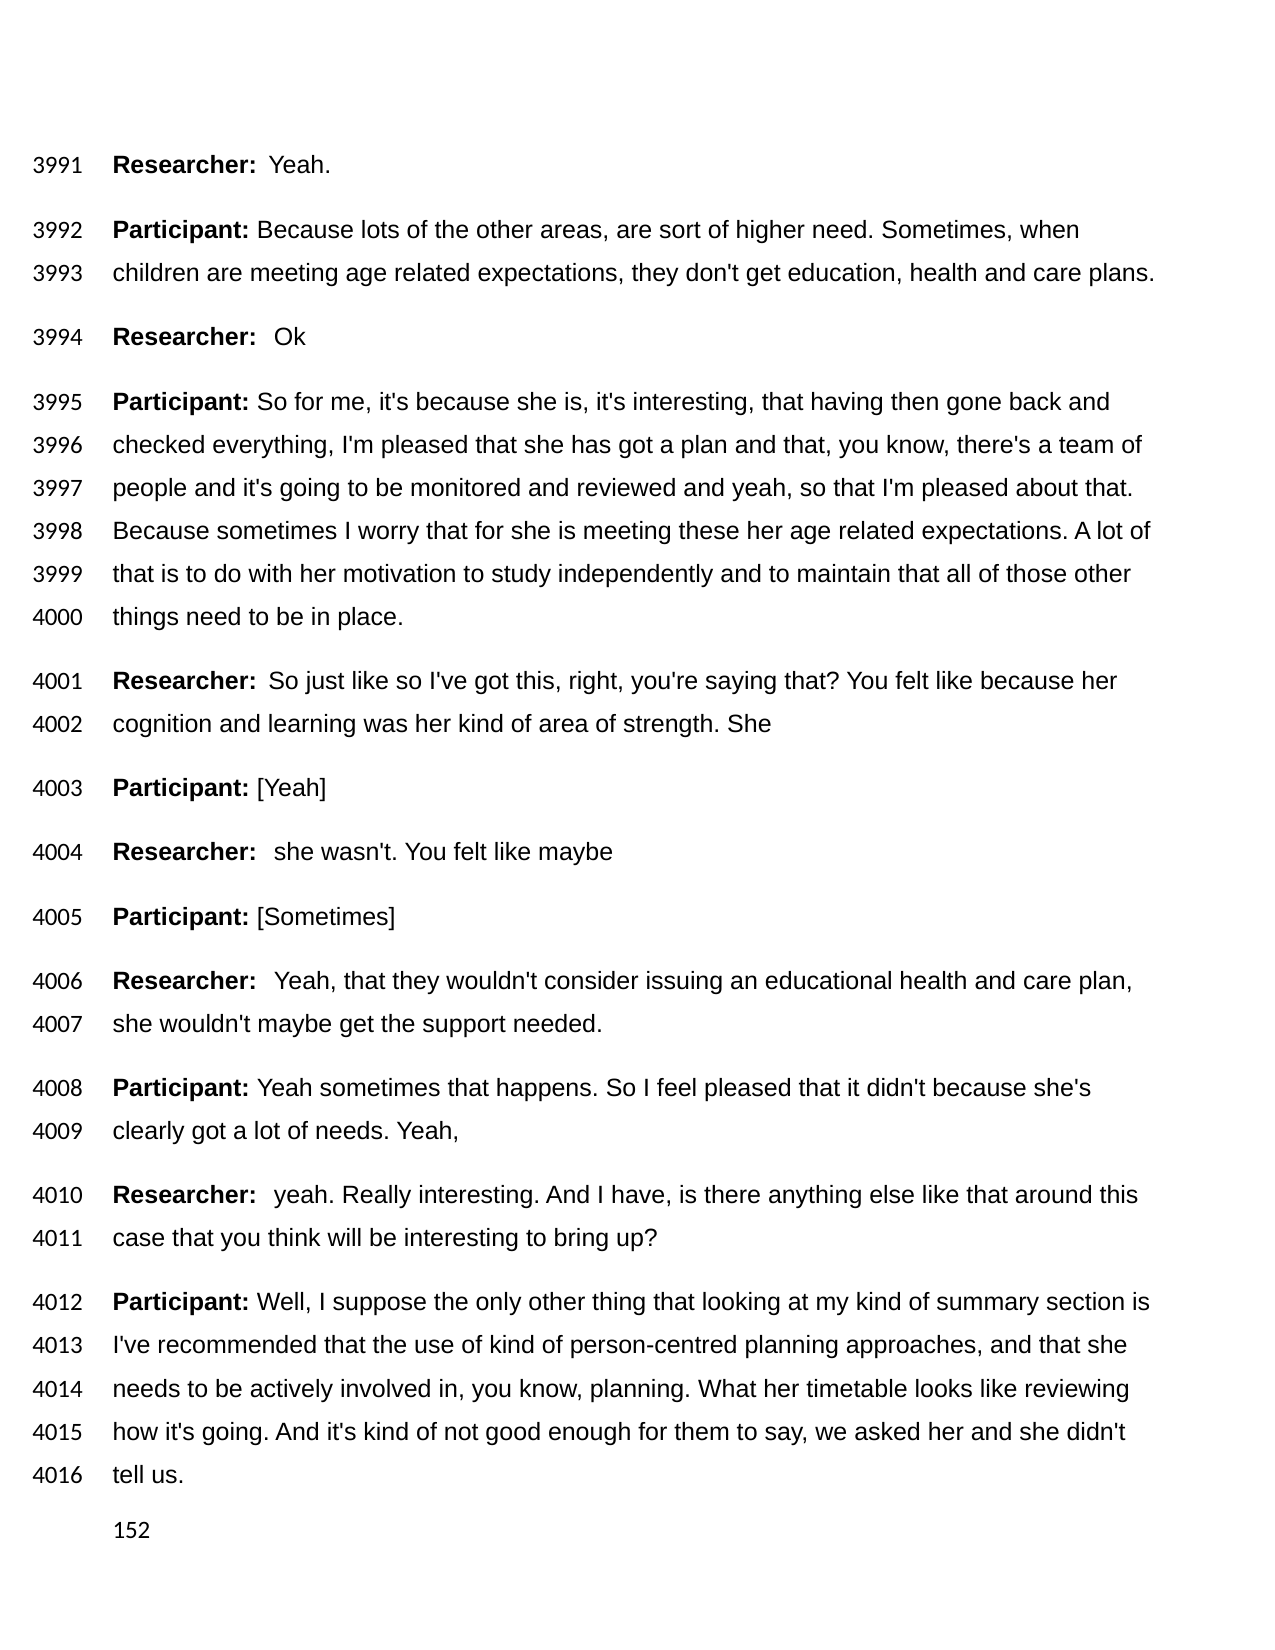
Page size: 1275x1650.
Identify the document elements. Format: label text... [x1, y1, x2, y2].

text Participant: [Yeah] [112, 773, 1163, 802]
text Researcher: Ok [112, 322, 1163, 351]
text Participant: [Sometimes] [112, 902, 1163, 931]
text Researcher: Yeah. [112, 150, 1163, 179]
text Participant: So for me, it's because she is, it's interesting, that having then gone back and checked everything, I'm pleased that she has got a plan and that, you know, there's a team of people and it's going to be monitored and reviewed and yeah, so that I'm pleased about that. Because sometimes I worry that for she is meeting these her age related expectations. A lot of that is to do with her motivation to study independently and to maintain that all of those other things need to be in place. [112, 387, 1163, 631]
text Participant: Yeah sometimes that happens. So I feel pleased that it didn't because she's clearly got a lot of needs. Yeah, [112, 1073, 1163, 1145]
text Participant: Because lots of the other areas, are sort of higher need. Sometimes, when children are meeting age related expectations, they don't get education, health and care plans. [112, 215, 1163, 287]
text Researcher: she wasn't. You felt like maybe [112, 837, 1163, 866]
text Researcher: yeah. Really interesting. And I have, is there anything else like that around this case that you think will be interesting to bring up? [112, 1180, 1163, 1252]
text Researcher: So just like so I've got this, right, you're saying that? You felt like because her cognition and learning was her kind of area of strength. She [112, 666, 1163, 738]
text Researcher: Yeah, that they wouldn't consider issuing an educational health and care plan, she wouldn't maybe get the support needed. [112, 966, 1163, 1038]
text Participant: Well, I suppose the only other thing that looking at my kind of summary section is I've recommended that the use of kind of person-centred planning approaches, and that she needs to be actively involved in, you know, planning. What her timetable looks like reviewing how it's going. And it's kind of not good enough for them to say, we asked her and she didn't tell us. [112, 1287, 1163, 1488]
